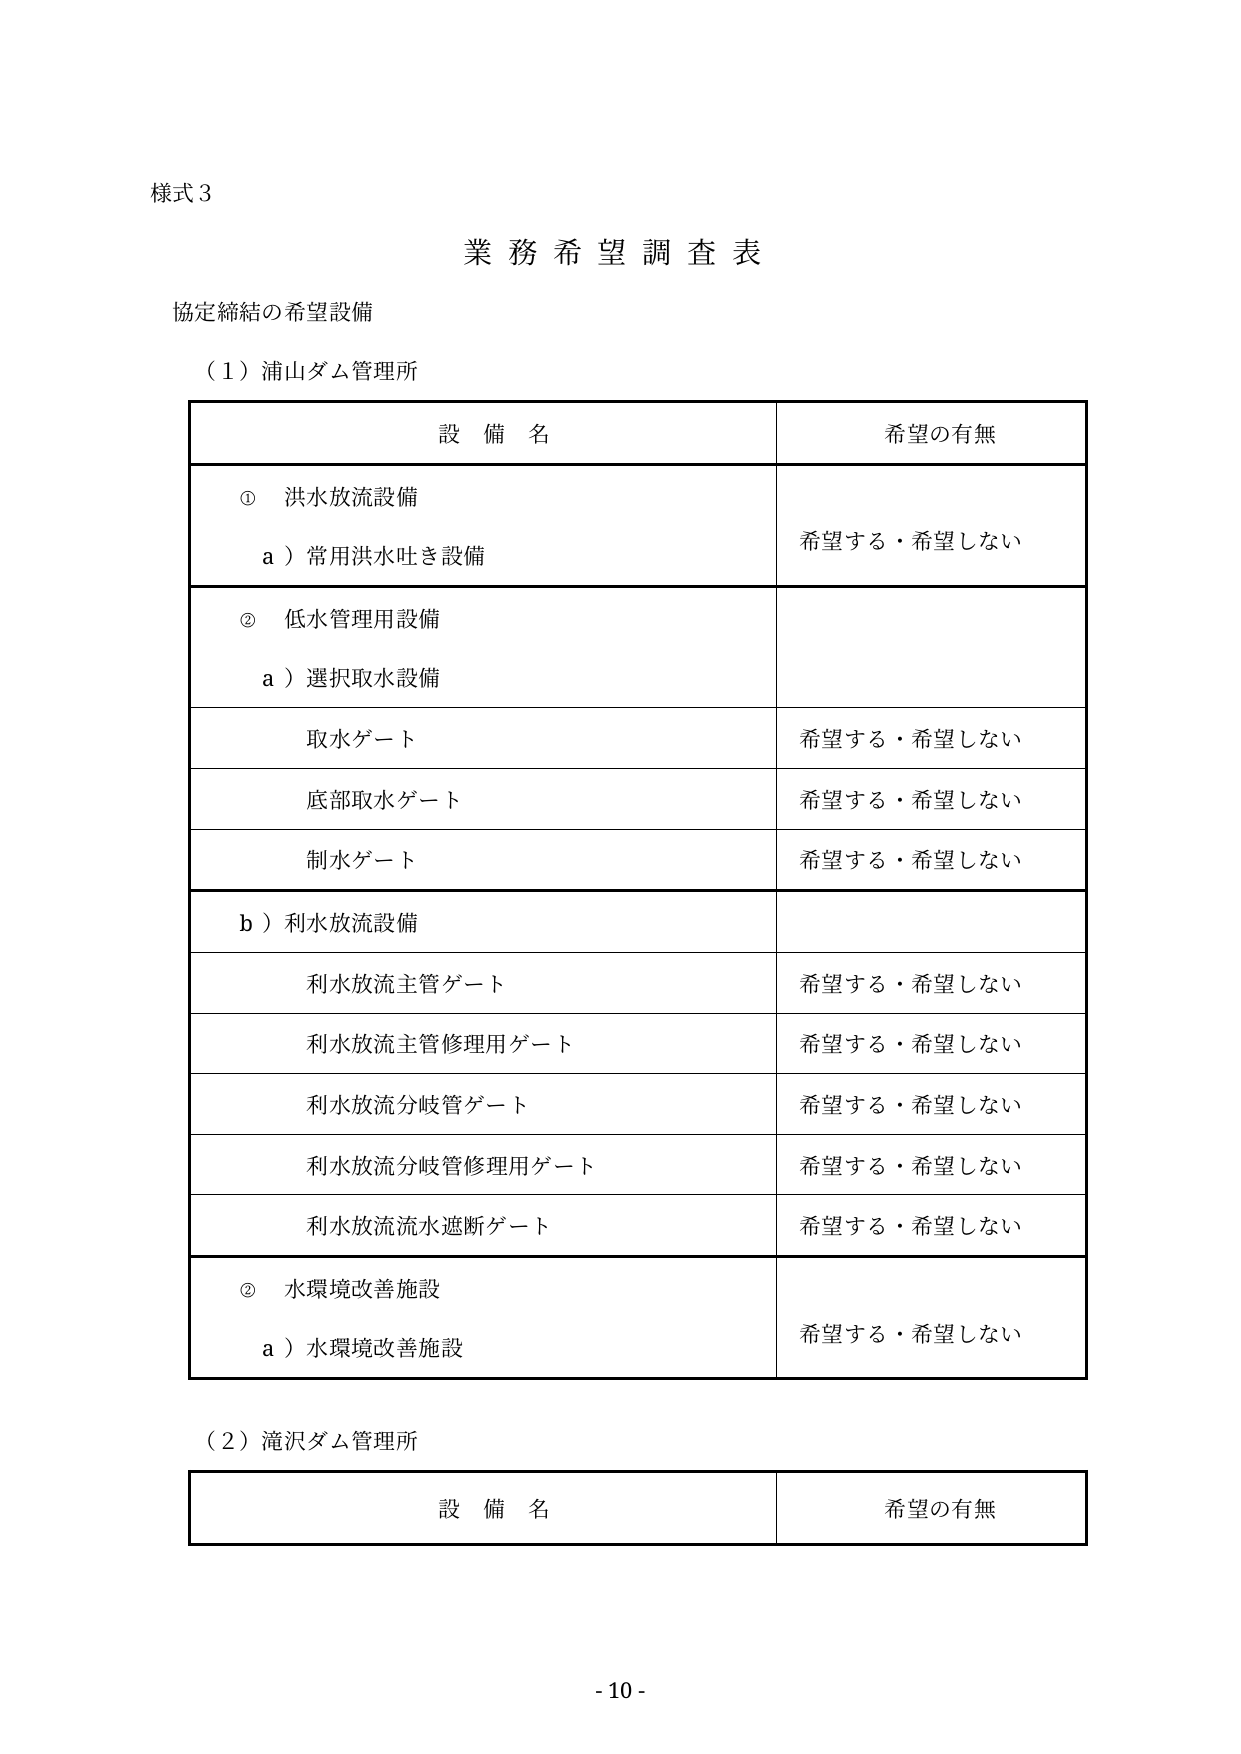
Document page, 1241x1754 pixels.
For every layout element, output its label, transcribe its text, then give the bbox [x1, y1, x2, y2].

table_cell 利水放流分岐管ゲート [191, 1074, 776, 1134]
text 業務希望調査表 [150, 221, 1090, 281]
table_cell [777, 892, 1085, 952]
table_cell 低水管理用設備 a）選択取水設備 [191, 588, 776, 707]
table_cell 希望する・希望しない [777, 1258, 1085, 1377]
table_cell 希望する・希望しない [777, 708, 1085, 768]
table_cell 希望する・希望しない [777, 466, 1085, 585]
table_cell 取水ゲート [191, 708, 776, 768]
text 協定締結の希望設備 [150, 281, 1090, 340]
text 様式３ [150, 162, 1090, 221]
table_cell 制水ゲート [191, 830, 776, 889]
table_cell [777, 588, 1085, 707]
table_cell 洪水放流設備 a）常用洪水吐き設備 [191, 466, 776, 585]
table_cell 希望する・希望しない [777, 1195, 1085, 1255]
table_cell 希望する・希望しない [777, 1135, 1085, 1194]
table_cell 希望する・希望しない [777, 1074, 1085, 1134]
table_cell 希望する・希望しない [777, 769, 1085, 828]
text （２）滝沢ダム管理所 [150, 1410, 1090, 1470]
table_cell 希望する・希望しない [777, 1014, 1085, 1073]
table_cell 底部取水ゲート [191, 769, 776, 828]
table_cell 利水放流主管ゲート [191, 953, 776, 1012]
table_header 設 備 名 [191, 403, 776, 463]
table_cell 希望する・希望しない [777, 953, 1085, 1012]
table_cell 利水放流流水遮断ゲート [191, 1195, 776, 1255]
text （１）浦山ダム管理所 [150, 340, 1090, 400]
table_header 希望の有無 [777, 403, 1085, 463]
table_header 設 備 名 [191, 1473, 776, 1543]
table_cell 利水放流分岐管修理用ゲート [191, 1135, 776, 1194]
table_cell 水環境改善施設 a）水環境改善施設 [191, 1258, 776, 1377]
table_header 希望の有無 [777, 1473, 1085, 1543]
table_cell b）利水放流設備 [191, 892, 776, 952]
table_cell 希望する・希望しない [777, 830, 1085, 889]
table_cell 利水放流主管修理用ゲート [191, 1014, 776, 1073]
